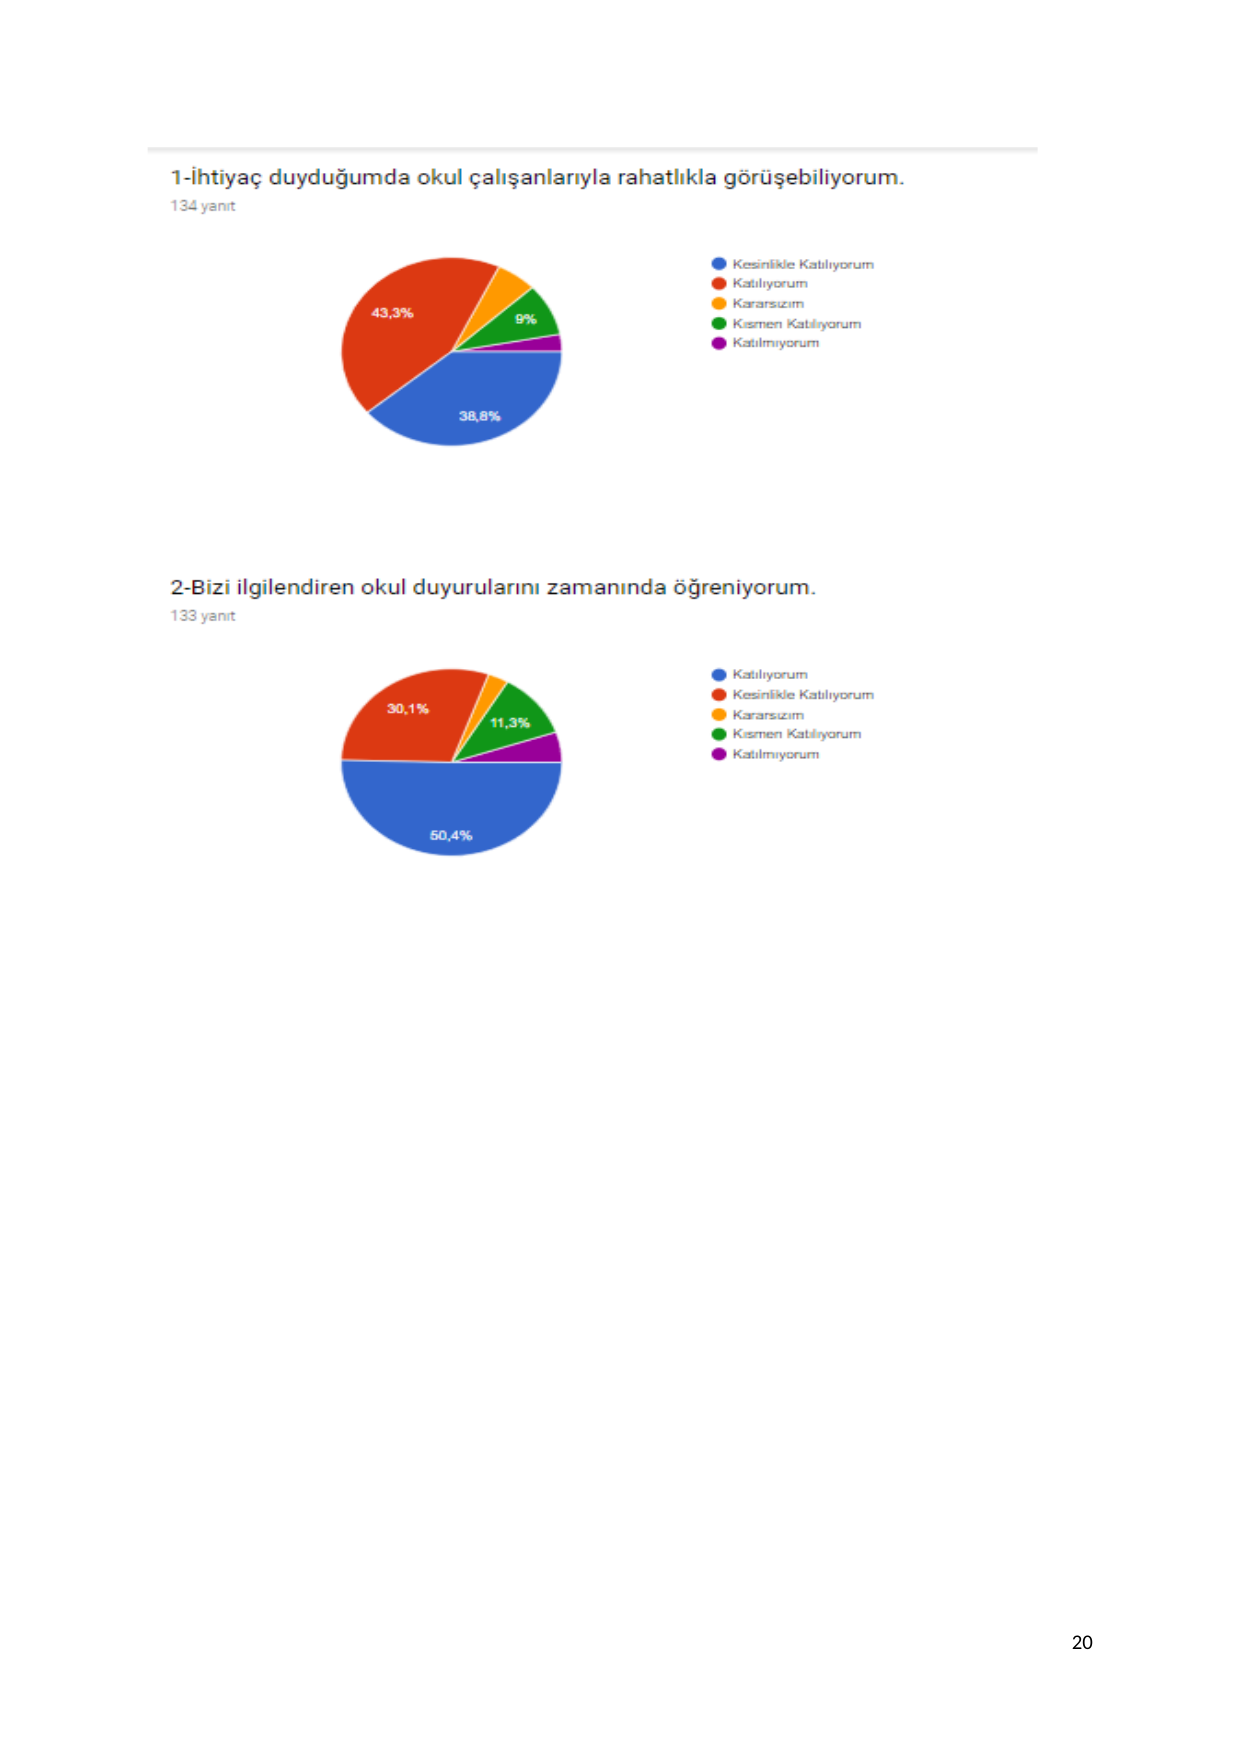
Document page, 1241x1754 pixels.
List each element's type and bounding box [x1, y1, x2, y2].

picture [147, 147, 1038, 873]
